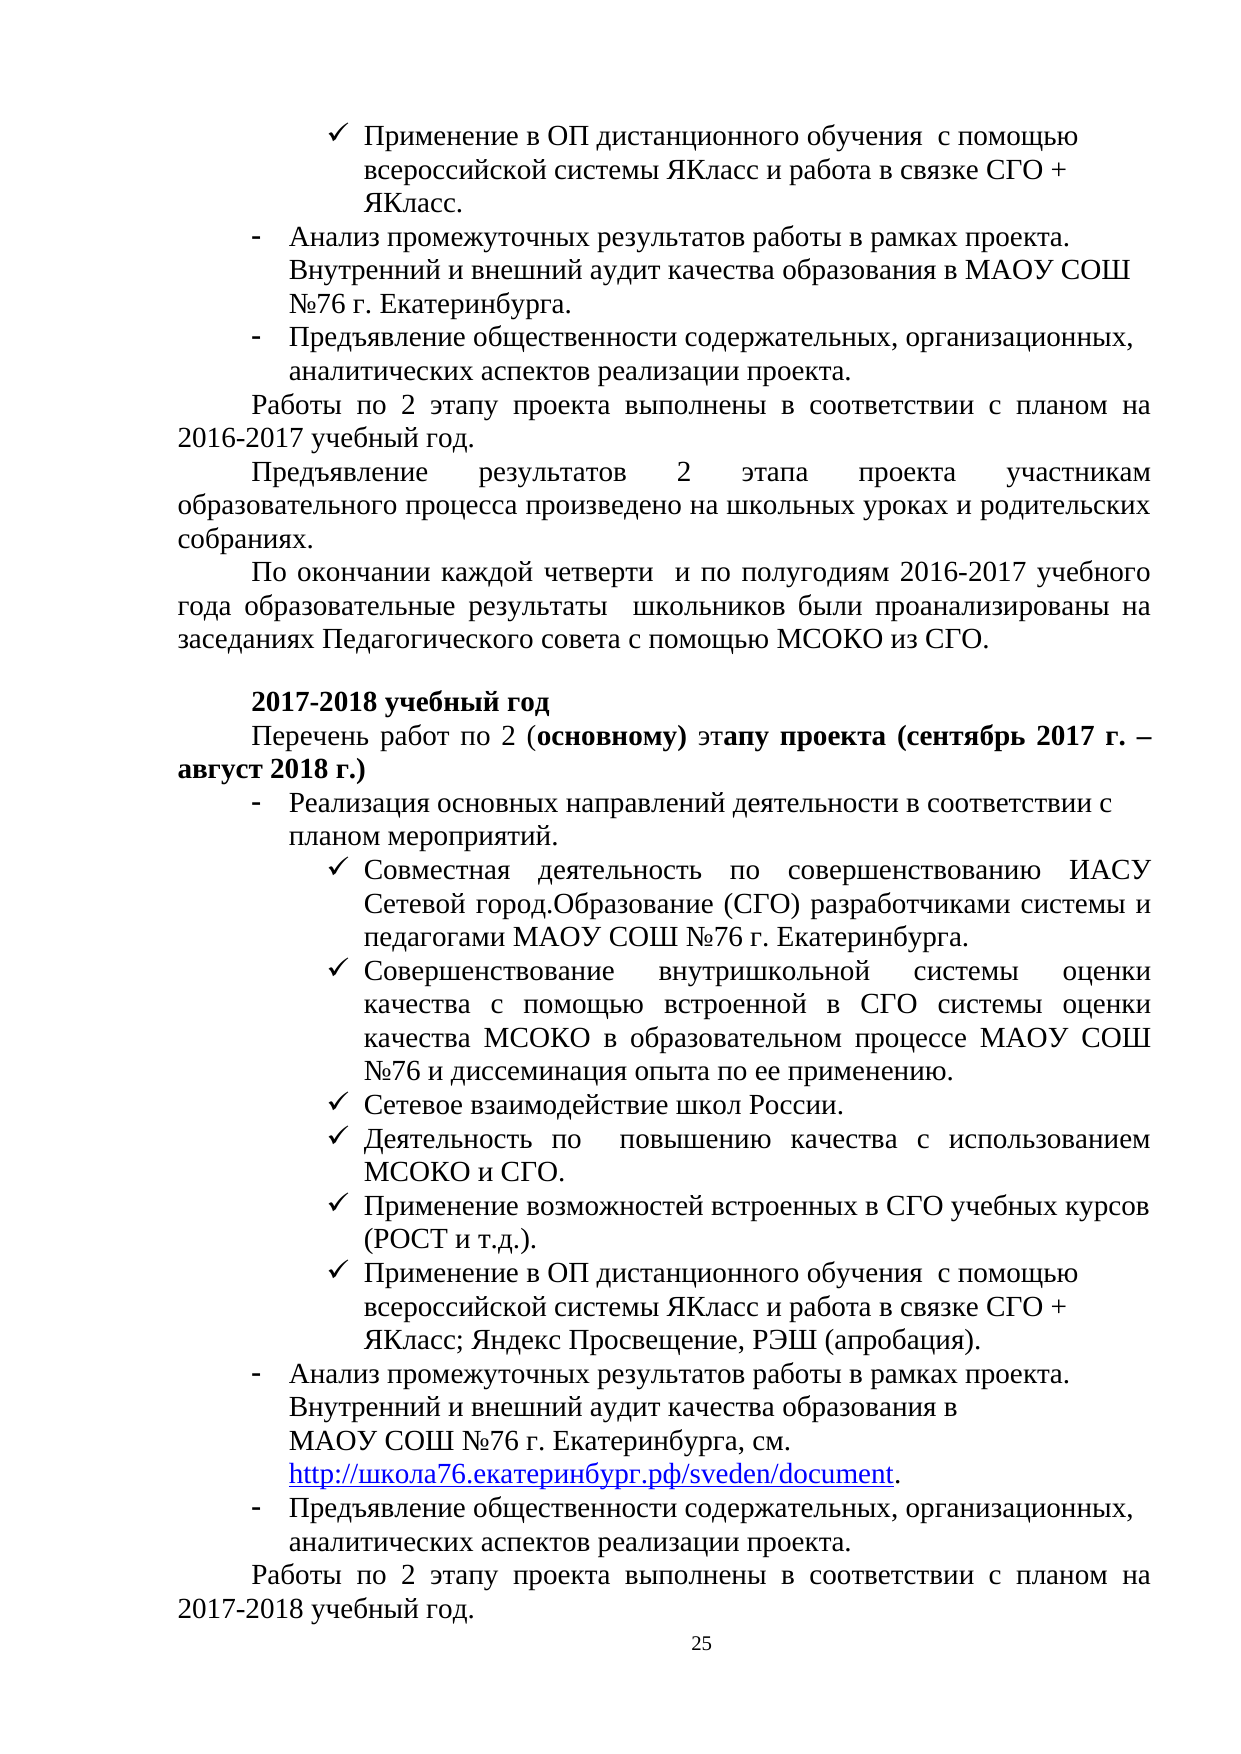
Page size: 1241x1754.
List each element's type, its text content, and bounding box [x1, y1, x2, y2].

text По окончании каждой четверти и по полугодиям 2016-2017 учебного года образовательные результаты школьников были проанализированы на заседаниях Педагогического совета с помощью МСОКО из СГО. [177, 554, 1152, 655]
list Предъявление общественности содержательных, организационных, аналитических аспектов реализации проекта. [251, 319, 1152, 387]
list Реализация основных направлений деятельности в соответствии с планом мероприятий. [251, 785, 1152, 852]
text Работы по 2 этапу проекта выполнены в соответствии с планом на 2016-2017 учебный год. [177, 387, 1152, 454]
list Предъявление общественности содержательных, организационных, аналитических аспектов реализации проекта. [251, 1490, 1152, 1557]
list Совместная деятельность по совершенствованию ИАСУ Сетевой город.Образование (СГО) разработчиками системы и педагогами МАОУ СОШ №76 г. Екатеринбурга. [326, 852, 1152, 953]
text Предъявление результатов 2 этапа проекта участникам образовательного процесса произведено на школьных уроках и родительских собраниях. [177, 454, 1152, 554]
text Перечень работ по 2 (основному) этапу проекта (сентябрь 2017 г. – август 2018 г.) [177, 718, 1152, 785]
list Сетевое взаимодействие школ России. [326, 1087, 1152, 1121]
list Анализ промежуточных результатов работы в рамках проекта. Внутренний и внешний аудит качества образования в МАОУ СОШ №76 г. Екатеринбурга. [251, 219, 1152, 319]
list Совершенствование внутришкольной системы оценки качества с помощью встроенной в СГО системы оценки качества МСОКО в образовательном процессе МАОУ СОШ №76 и диссеминация опыта по ее применению. [326, 953, 1152, 1087]
text Работы по 2 этапу проекта выполнены в соответствии с планом на 2017-2018 учебный год. [177, 1557, 1152, 1624]
list Применение в ОП дистанционного обучения с помощью всероссийской системы ЯКласс и работа в связке СГО + ЯКласс. [326, 118, 1152, 219]
list Применение возможностей встроенных в СГО учебных курсов (РОСТ и т.д.). [326, 1188, 1152, 1255]
text 2017-2018 учебный год [177, 684, 1152, 718]
list Анализ промежуточных результатов работы в рамках проекта. Внутренний и внешний аудит качества образования в МАОУ СОШ №76 г. Екатеринбурга, см. http://школа76.екатеринбург.рф/sveden/document. [251, 1356, 1152, 1490]
list Деятельность по повышению качества с использованием МСОКО и СГО. [326, 1121, 1152, 1188]
list Применение в ОП дистанционного обучения с помощью всероссийской системы ЯКласс и работа в связке СГО + ЯКласс; Яндекс Просвещение, РЭШ (апробация). [326, 1255, 1152, 1356]
